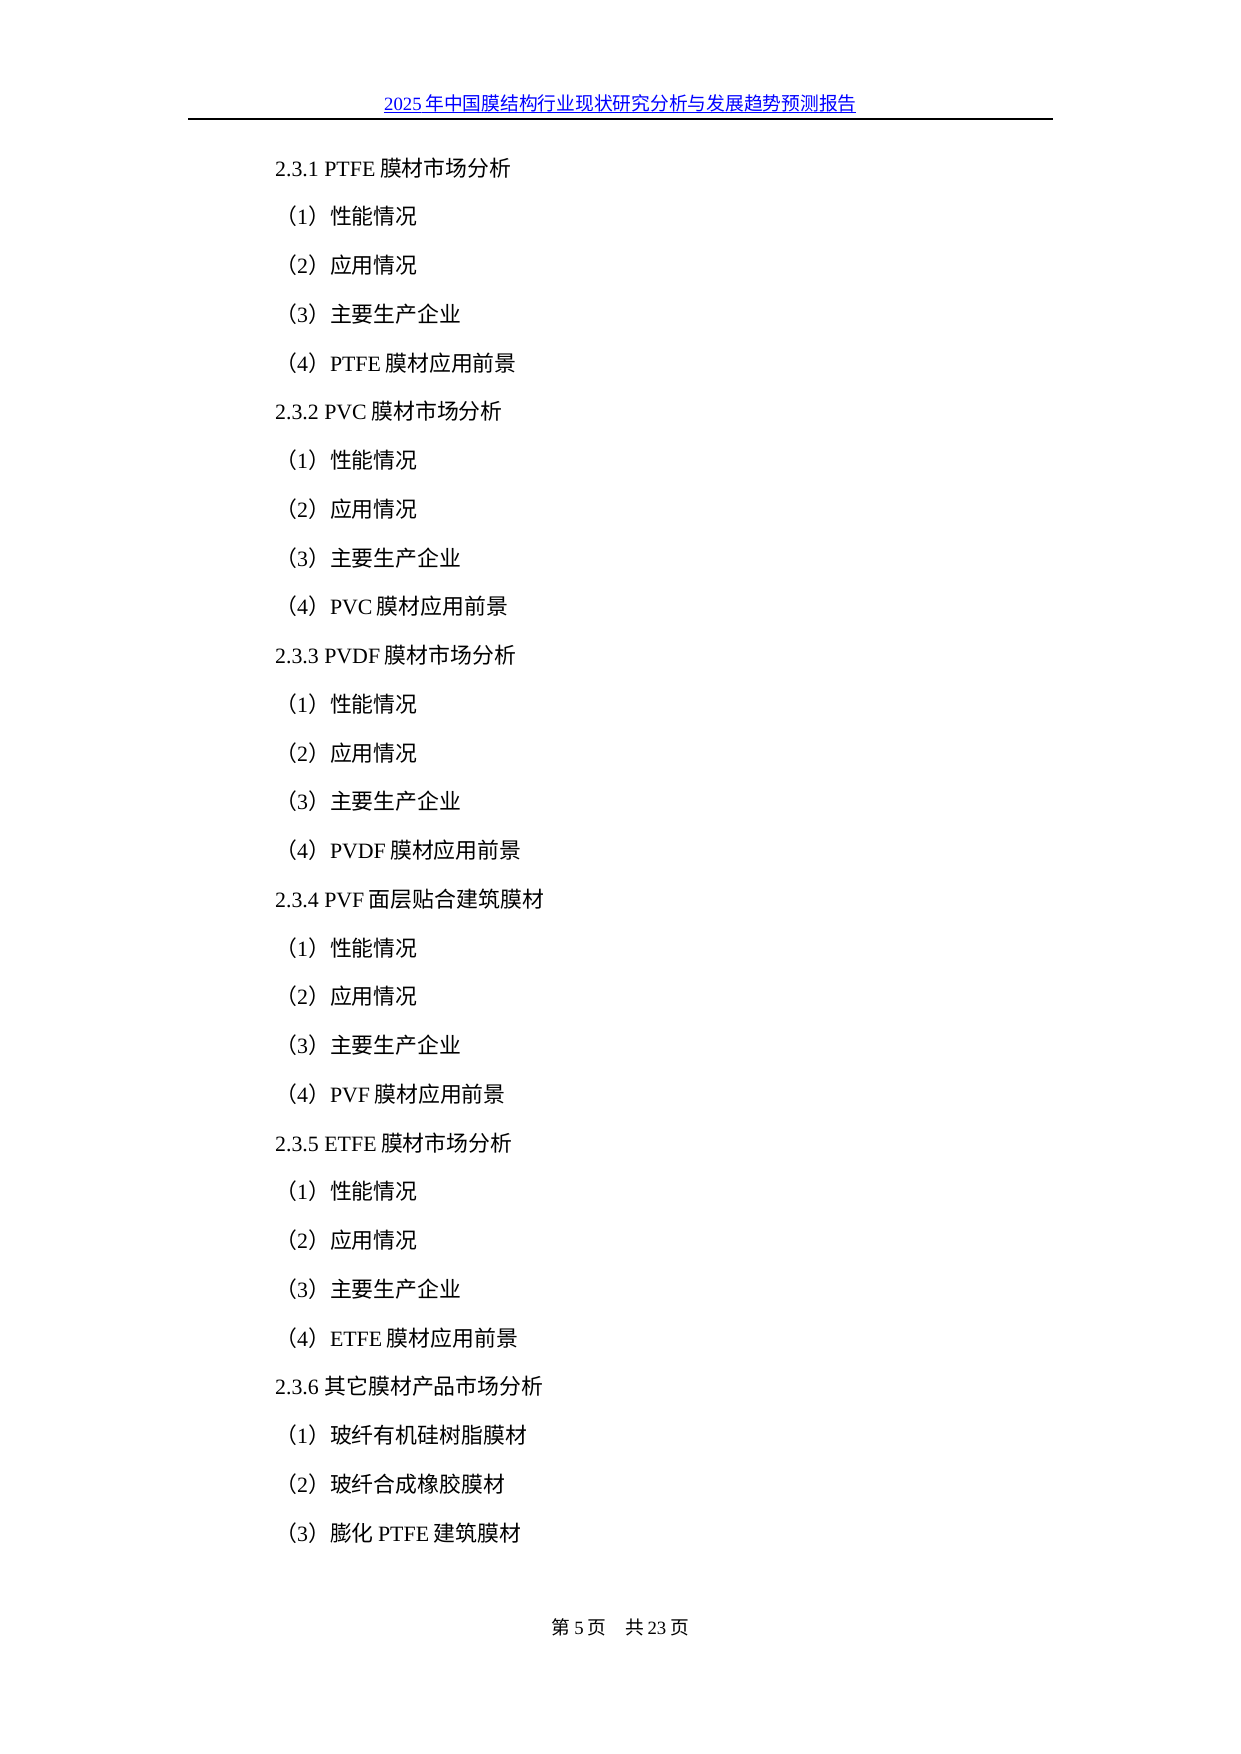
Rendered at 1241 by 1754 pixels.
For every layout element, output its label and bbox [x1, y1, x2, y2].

text [187, 150, 1053, 1548]
